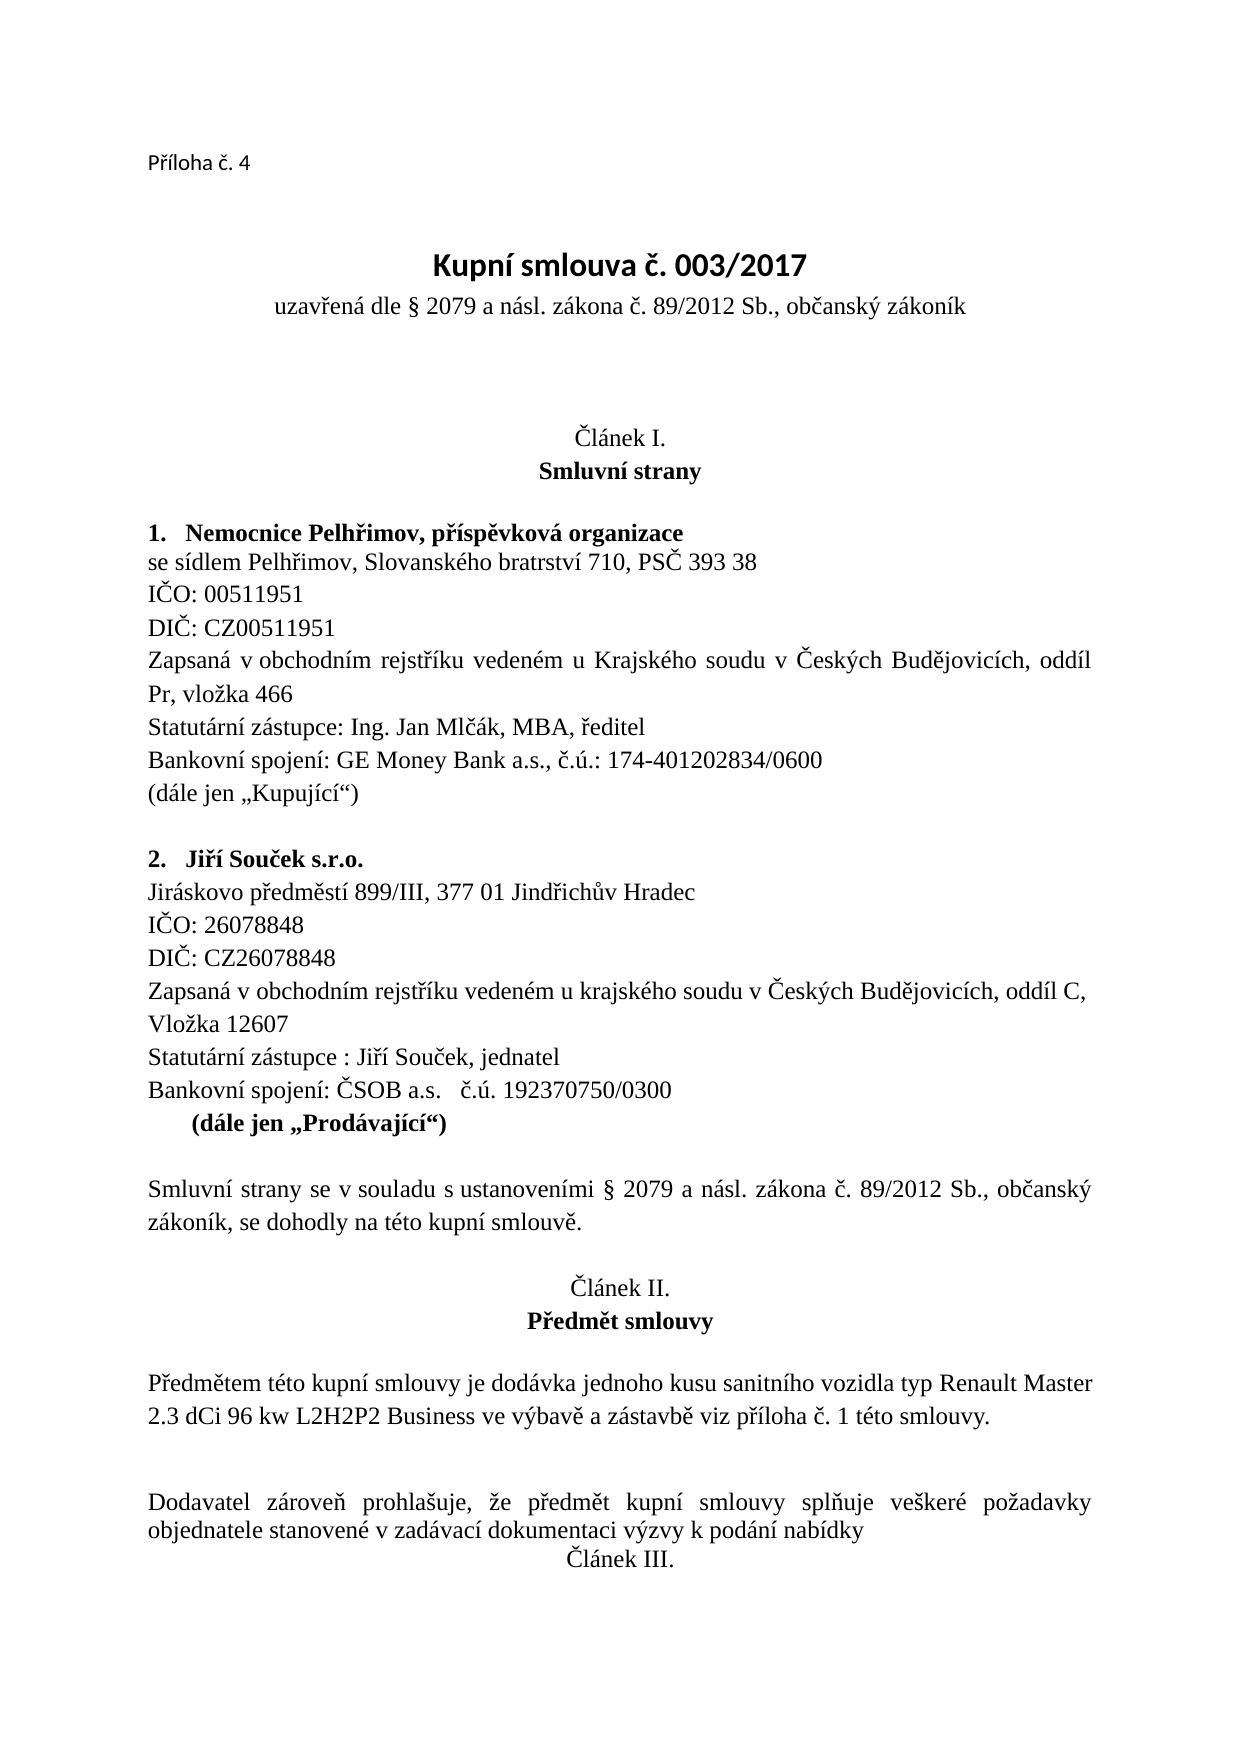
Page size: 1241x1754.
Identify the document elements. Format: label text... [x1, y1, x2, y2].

text se sídlem Pelhřimov, Slovanského bratrství 710, PSČ 393 38 [148, 547, 1093, 575]
text 2. Jiří Souček s.r.o. [148, 844, 1093, 872]
text uzavřená dle § 2079 a násl. zákona č. 89/2012 Sb., občanský zákoník [148, 291, 1093, 320]
text Kupní smlouva č. 003/2017 [148, 244, 1093, 285]
text Článek III. [148, 1544, 1093, 1573]
text Vložka 12607 [148, 1009, 1093, 1038]
text IČO: 26078848 [148, 910, 1093, 938]
text Předmětem této kupní smlouvy je dodávka jednoho kusu sanitního vozidla typ Renault Master 2.3 dCi 96 kw L2H2P2 Business ve výbavě a zástavbě viz příloha č. 1 této smlouvy. [148, 1368, 1093, 1429]
text (dále jen „Kupující“) [148, 778, 1093, 806]
subtitle Předmět smlouvy [148, 1306, 1093, 1335]
text Smluvní strany se v souladu s ustanoveními § 2079 a násl. zákona č. 89/2012 Sb., občanský zákoník, se dohodly na této kupní smlouvě. [148, 1174, 1093, 1236]
text Dodavatel zároveň prohlašuje, že předmět kupní smlouvy splňuje veškeré požadavky objednatele stanovené v zadávací dokumentaci výzvy k podání nabídky [148, 1487, 1093, 1544]
text Statutární zástupce: Ing. Jan Mlčák, MBA, ředitel [148, 712, 1093, 740]
text Zapsaná v obchodním rejstříku vedeném u Krajského soudu v Českých Budějovicích, oddíl Pr, vložka 466 [148, 646, 1093, 707]
text Bankovní spojení: ČSOB a.s. č.ú. 192370750/0300 [148, 1075, 1093, 1104]
text DIČ: CZ26078848 [148, 943, 1093, 972]
subtitle Smluvní strany [148, 456, 1093, 485]
text Článek II. [148, 1273, 1093, 1302]
text DIČ: CZ00511951 [148, 613, 1093, 641]
text Příloha č. 4 [148, 148, 1093, 176]
text Jiráskovo předměstí 899/III, 377 01 Jindřichův Hradec [148, 877, 1093, 906]
list Nemocnice Pelhřimov, příspěvková organizace [148, 518, 1093, 547]
text Zapsaná v obchodním rejstříku vedeném u krajského soudu v Českých Budějovicích, oddíl C, [148, 976, 1093, 1004]
text (dále jen „Prodávající“) [148, 1108, 1093, 1137]
text Článek I. [148, 423, 1093, 452]
text Statutární zástupce : Jiří Souček, jednatel [148, 1042, 1093, 1071]
text IČO: 00511951 [148, 579, 1093, 608]
text Bankovní spojení: GE Money Bank a.s., č.ú.: 174-401202834/0600 [148, 745, 1093, 773]
